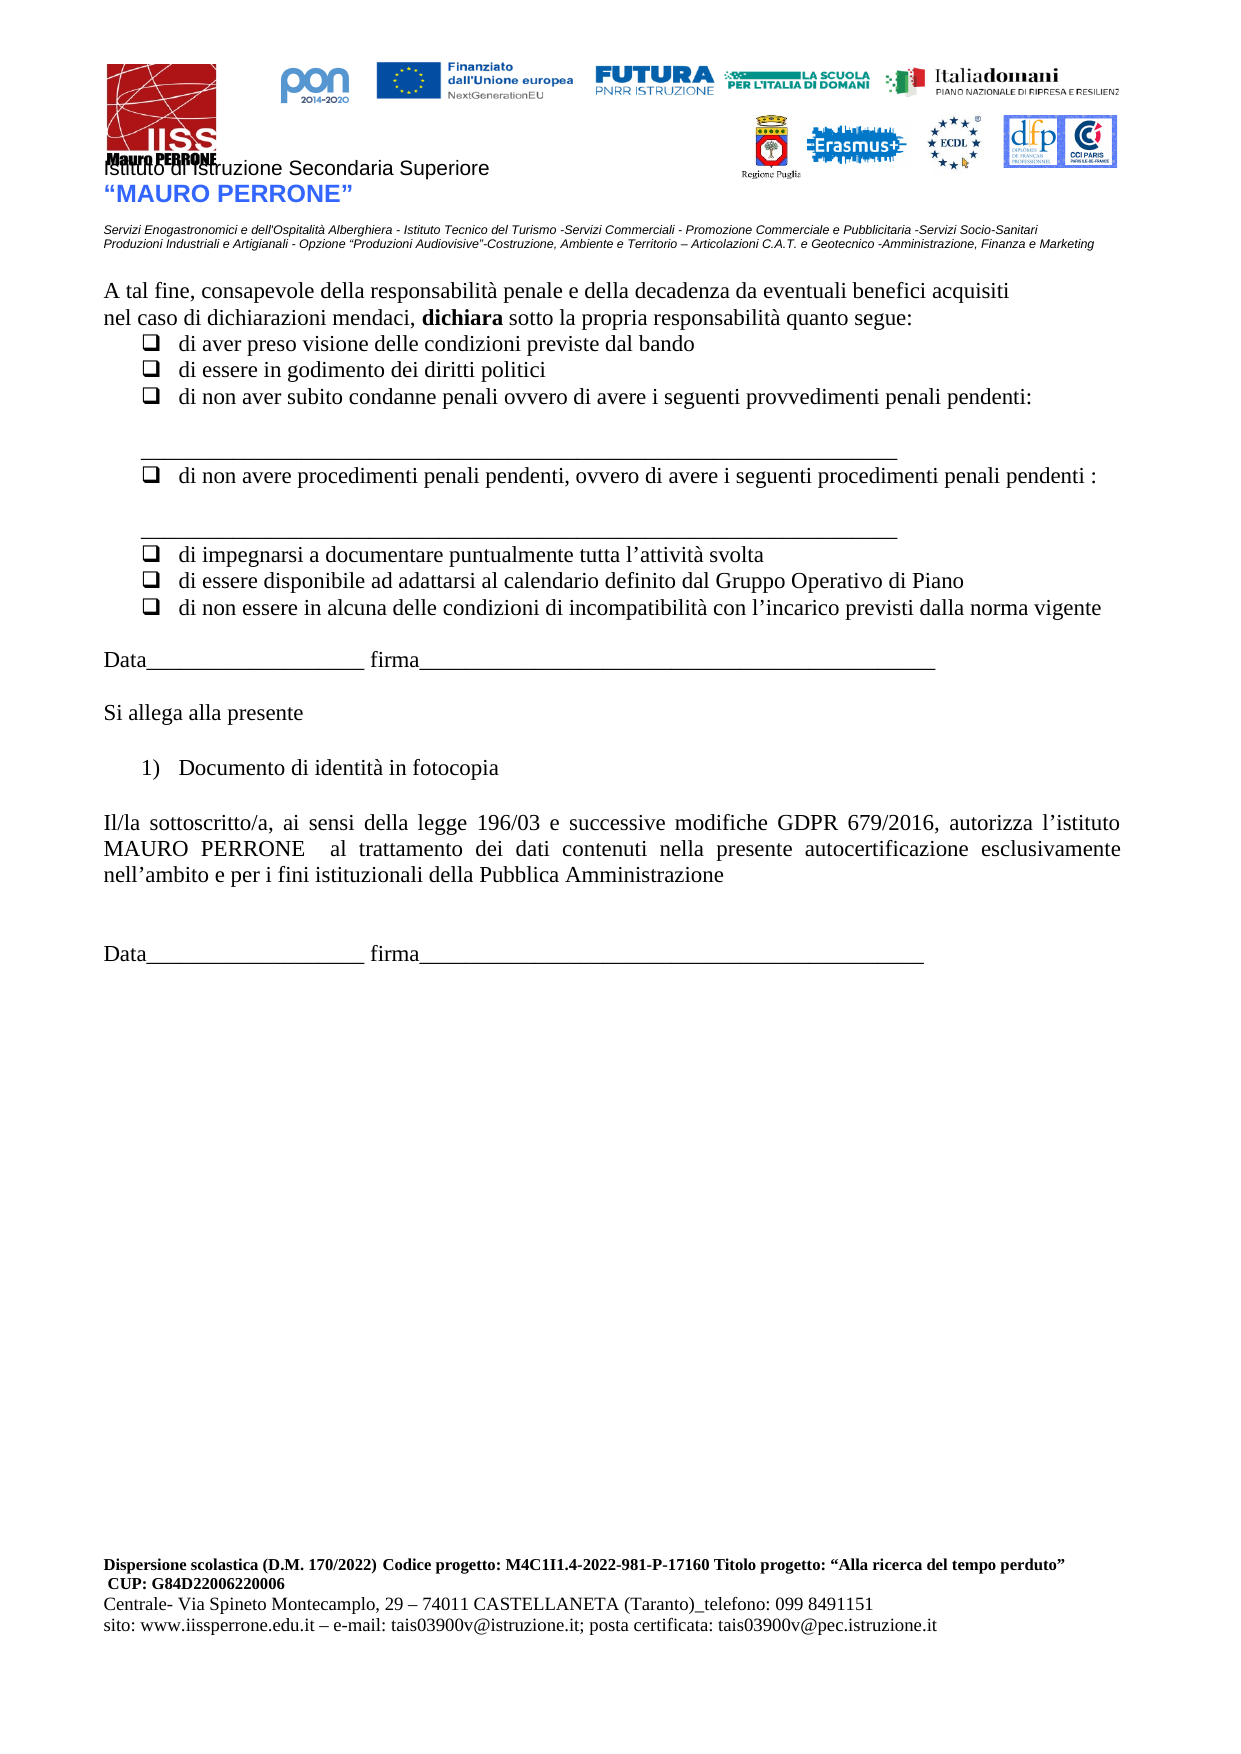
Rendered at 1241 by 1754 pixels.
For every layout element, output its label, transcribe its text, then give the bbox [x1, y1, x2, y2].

list __________________________________________________________________ [141, 515, 1122, 541]
picture [926, 108, 990, 179]
text nel caso di dichiarazioni mendaci, dichiara sotto la propria responsabilità quanto segue: [103, 304, 1122, 330]
list di aver preso visione delle condizioni previste dal bando [141, 330, 1122, 357]
text Data___________________ firma_____________________________________________ [103, 646, 1122, 673]
picture [882, 59, 1119, 103]
picture [106, 64, 217, 166]
picture [277, 64, 353, 108]
picture [741, 115, 913, 179]
list di essere disponibile ad adattarsi al calendario definito dal Gruppo Operativo di Piano [141, 567, 1122, 594]
list di impegnarsi a documentare puntualmente tutta l’attività svolta [141, 541, 1122, 567]
text Si allega alla presente [103, 699, 1122, 726]
picture [587, 59, 872, 103]
text A tal fine, consapevole della responsabilità penale e della decadenza da eventuali benefici acquisiti [103, 277, 1122, 304]
list Documento di identità in fotocopia [141, 754, 1095, 780]
picture [365, 59, 576, 103]
list di non avere procedimenti penali pendenti, ovvero di avere i seguenti procedimenti penali pendenti : [141, 462, 1122, 488]
text Il/la sottoscritto/a, ai sensi della legge 196/03 e successive modifiche GDPR 679/2016, autorizza l’istituto MAURO PERRONE al trattamento dei dati contenuti nella presente autocertificazione esclusivamente nell’ambito e per i fini istituzionali della Pubblica Amministrazione [103, 809, 1122, 888]
list di essere in godimento dei diritti politici [141, 357, 1122, 383]
list di non aver subito condanne penali ovvero di avere i seguenti provvedimenti penali pendenti: [141, 383, 1122, 409]
text Data___________________ firma____________________________________________ [103, 941, 1122, 967]
list __________________________________________________________________ [141, 436, 1122, 462]
list di non essere in alcuna delle condizioni di incompatibilità con l’incarico previsti dalla norma vigente [141, 594, 1122, 620]
picture [1003, 115, 1118, 168]
